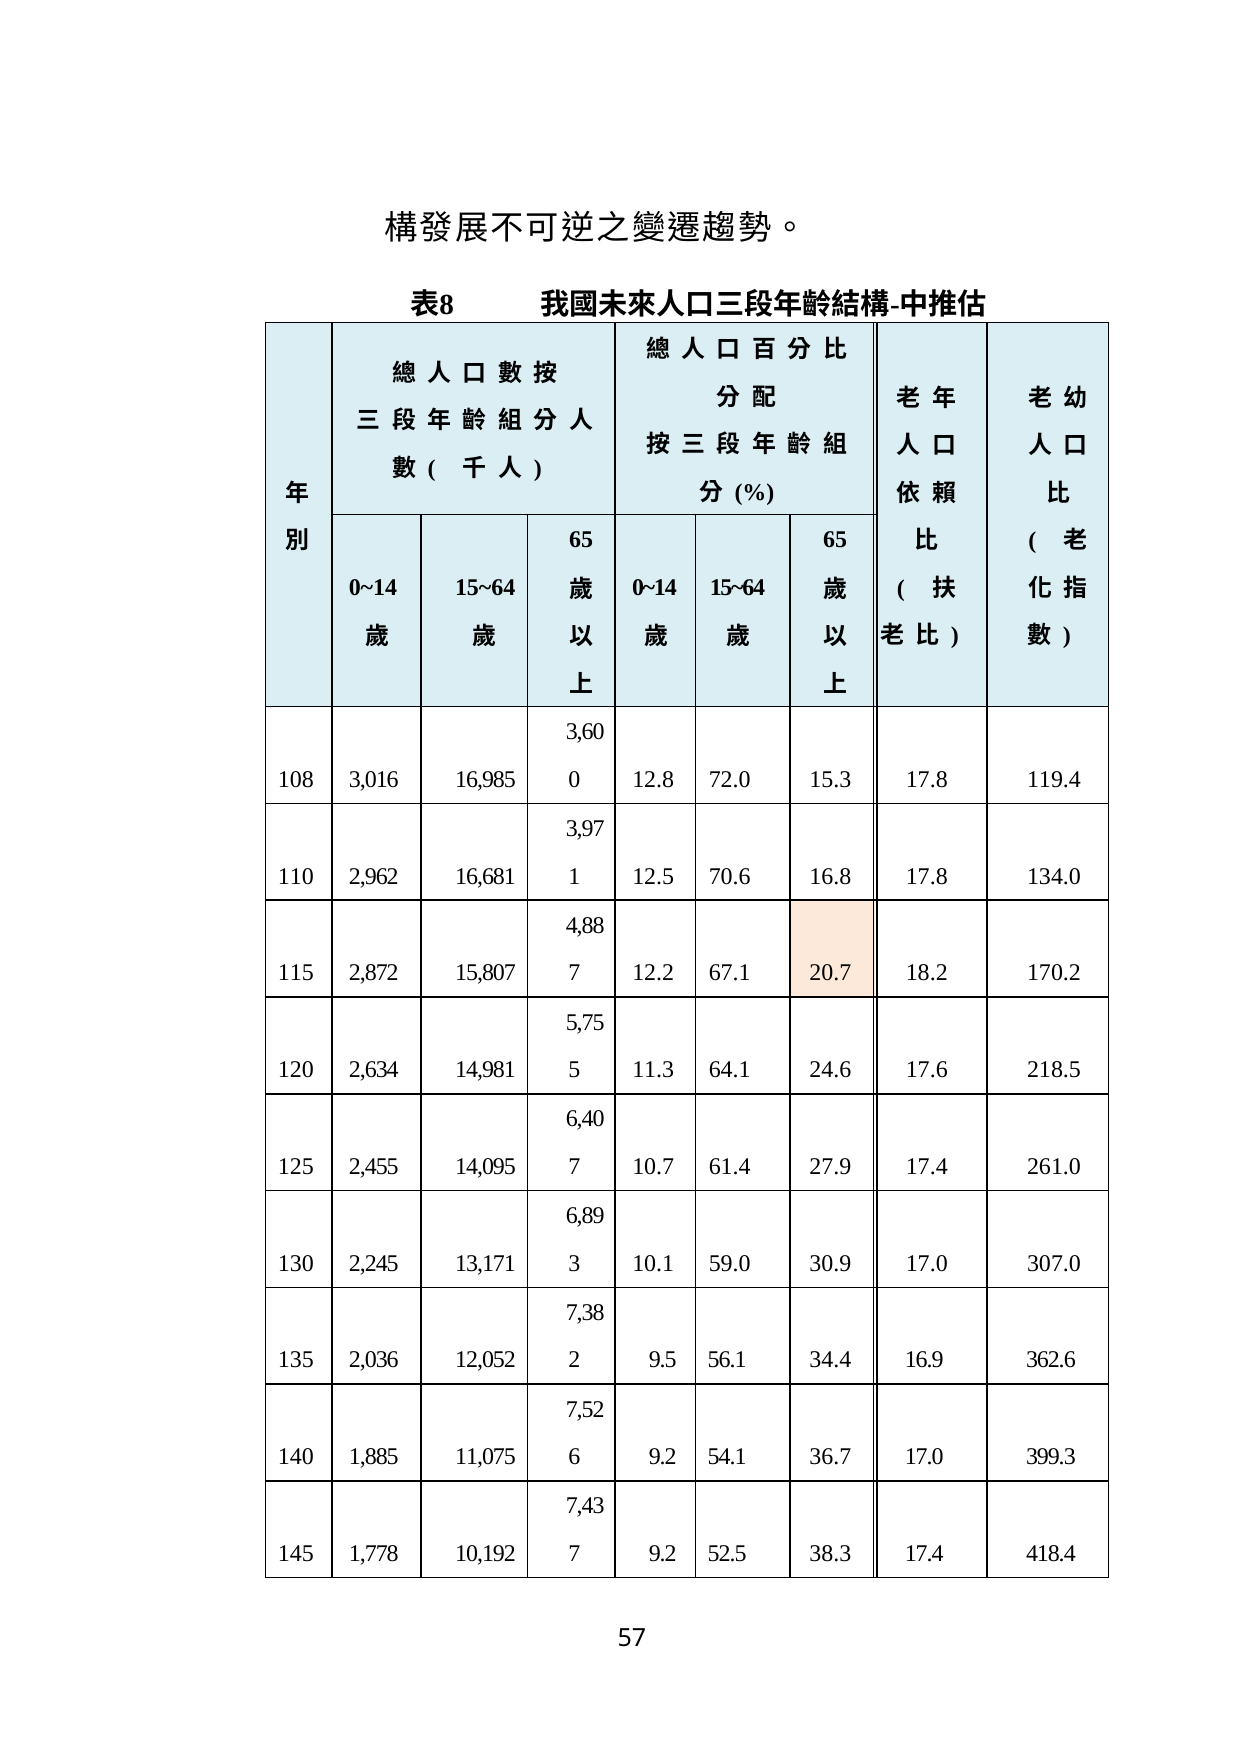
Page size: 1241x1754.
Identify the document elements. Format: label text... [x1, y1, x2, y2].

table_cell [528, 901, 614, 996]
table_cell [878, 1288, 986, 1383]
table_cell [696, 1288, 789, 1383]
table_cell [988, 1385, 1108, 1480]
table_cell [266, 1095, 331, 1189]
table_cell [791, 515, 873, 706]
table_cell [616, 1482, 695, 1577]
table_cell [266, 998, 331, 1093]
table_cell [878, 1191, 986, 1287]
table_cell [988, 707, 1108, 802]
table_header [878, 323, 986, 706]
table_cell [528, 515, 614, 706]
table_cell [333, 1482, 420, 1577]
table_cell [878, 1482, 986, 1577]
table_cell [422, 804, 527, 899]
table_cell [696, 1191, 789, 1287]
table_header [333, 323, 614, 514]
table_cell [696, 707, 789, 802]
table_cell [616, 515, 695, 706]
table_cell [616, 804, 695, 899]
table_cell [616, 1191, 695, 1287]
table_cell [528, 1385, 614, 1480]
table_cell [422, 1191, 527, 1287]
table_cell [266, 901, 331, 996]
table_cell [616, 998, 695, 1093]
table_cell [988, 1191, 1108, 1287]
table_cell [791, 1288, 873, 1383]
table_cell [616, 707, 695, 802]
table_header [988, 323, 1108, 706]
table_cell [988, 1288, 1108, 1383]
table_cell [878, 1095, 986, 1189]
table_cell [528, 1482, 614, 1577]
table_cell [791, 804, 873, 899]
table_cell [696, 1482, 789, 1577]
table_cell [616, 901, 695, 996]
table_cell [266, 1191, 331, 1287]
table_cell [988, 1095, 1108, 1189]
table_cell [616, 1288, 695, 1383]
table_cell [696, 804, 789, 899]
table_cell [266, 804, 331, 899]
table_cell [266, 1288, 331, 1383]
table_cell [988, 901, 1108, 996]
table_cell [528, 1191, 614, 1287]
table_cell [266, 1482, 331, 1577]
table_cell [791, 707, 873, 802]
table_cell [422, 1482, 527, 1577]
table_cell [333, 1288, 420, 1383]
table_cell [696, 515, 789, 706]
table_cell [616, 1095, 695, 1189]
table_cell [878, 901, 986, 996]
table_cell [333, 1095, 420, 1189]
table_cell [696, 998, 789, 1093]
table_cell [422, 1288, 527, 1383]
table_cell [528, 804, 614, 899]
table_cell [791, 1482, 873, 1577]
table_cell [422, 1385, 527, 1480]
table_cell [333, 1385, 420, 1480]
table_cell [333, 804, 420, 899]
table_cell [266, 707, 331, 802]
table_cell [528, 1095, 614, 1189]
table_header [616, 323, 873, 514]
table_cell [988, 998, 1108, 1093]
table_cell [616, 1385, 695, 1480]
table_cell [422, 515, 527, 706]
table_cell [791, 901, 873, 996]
text 我國未來人口三段年齡結構-中推估 [263, 284, 1133, 322]
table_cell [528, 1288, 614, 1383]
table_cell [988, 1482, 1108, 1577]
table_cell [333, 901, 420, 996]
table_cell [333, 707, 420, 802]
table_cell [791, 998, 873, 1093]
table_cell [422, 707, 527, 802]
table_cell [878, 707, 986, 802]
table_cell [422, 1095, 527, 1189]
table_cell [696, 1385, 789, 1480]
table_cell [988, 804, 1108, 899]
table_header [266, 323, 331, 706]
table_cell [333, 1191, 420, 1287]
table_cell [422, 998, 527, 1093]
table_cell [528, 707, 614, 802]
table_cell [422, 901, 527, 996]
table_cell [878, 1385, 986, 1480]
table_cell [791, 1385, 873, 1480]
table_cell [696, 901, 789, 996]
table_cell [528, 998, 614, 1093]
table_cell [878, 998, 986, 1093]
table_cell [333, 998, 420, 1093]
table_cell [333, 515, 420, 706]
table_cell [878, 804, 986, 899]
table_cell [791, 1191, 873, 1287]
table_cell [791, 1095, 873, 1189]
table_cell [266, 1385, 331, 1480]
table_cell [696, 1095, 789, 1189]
